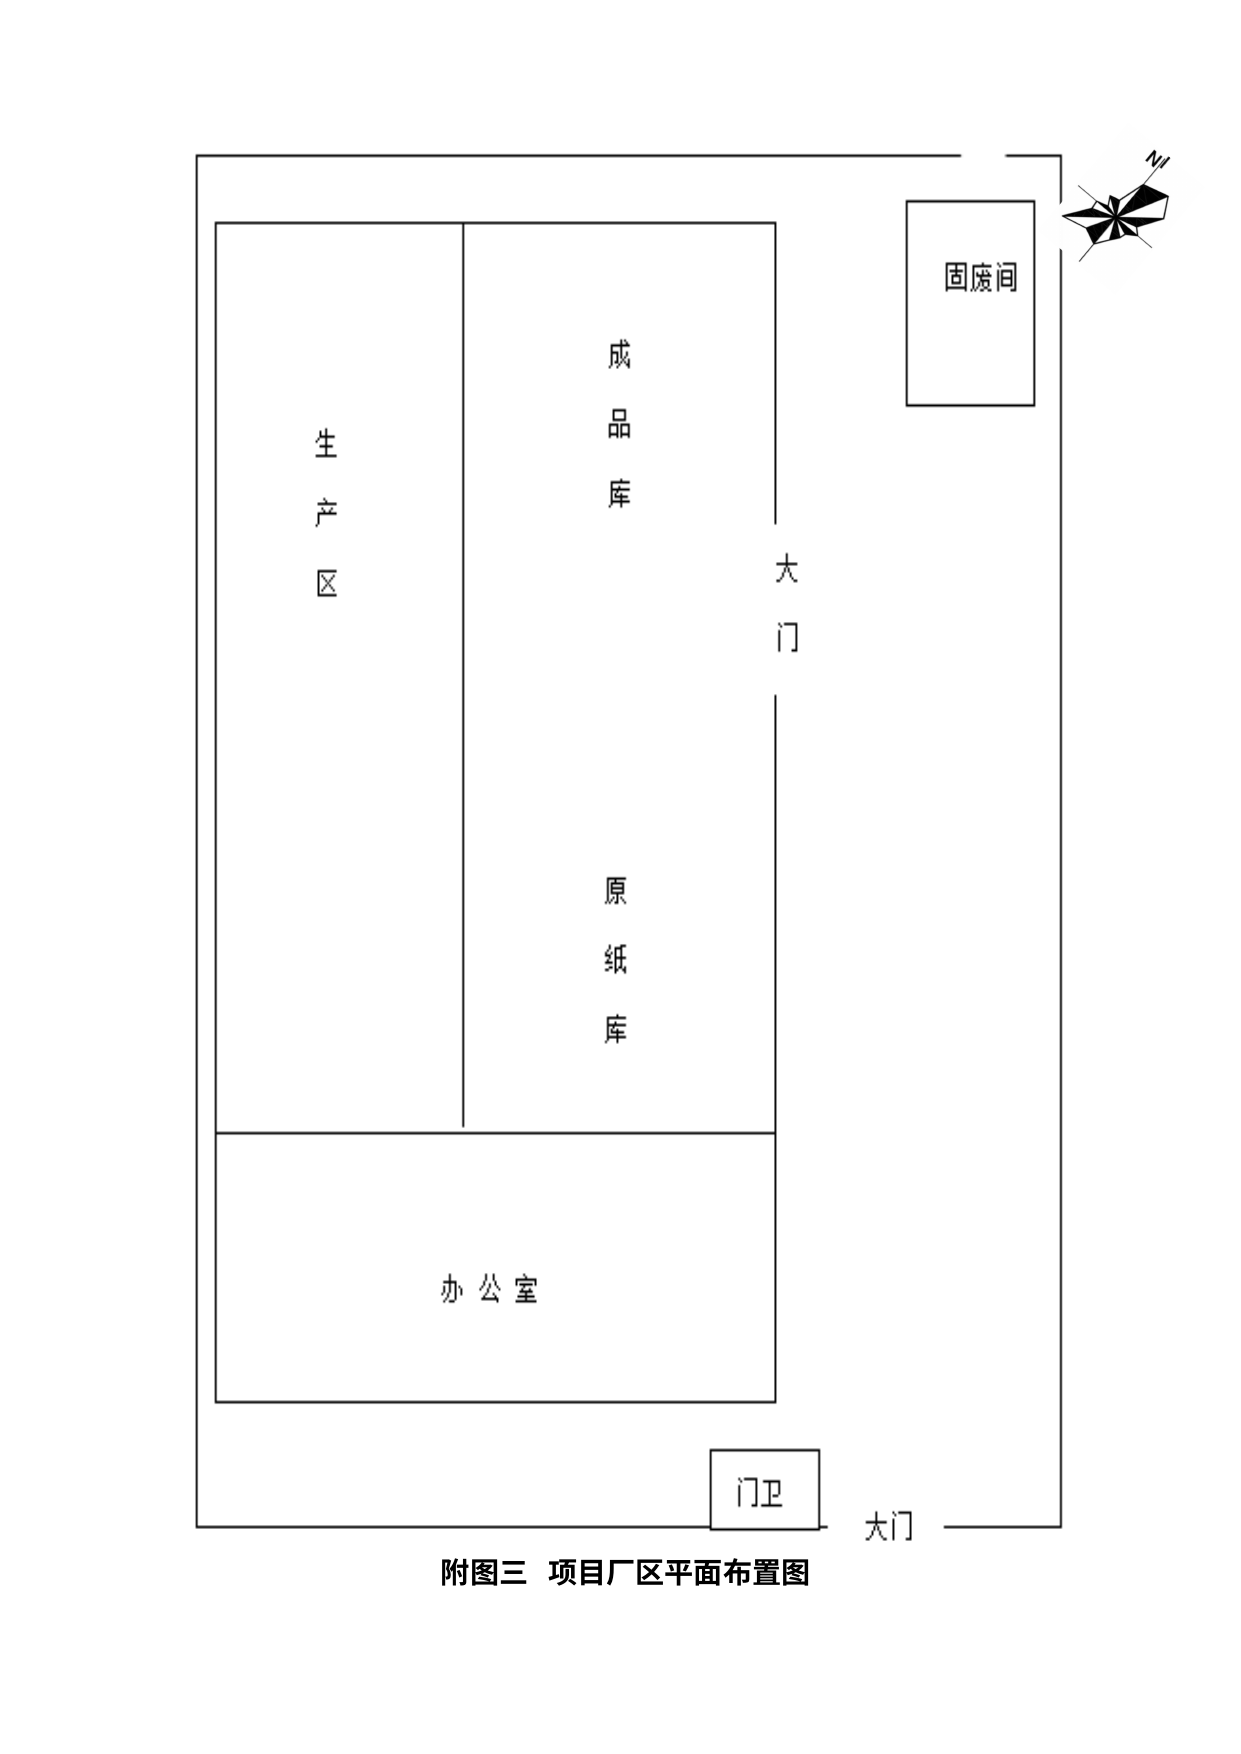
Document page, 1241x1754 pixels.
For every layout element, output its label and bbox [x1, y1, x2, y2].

picture [181, 123, 1204, 1565]
